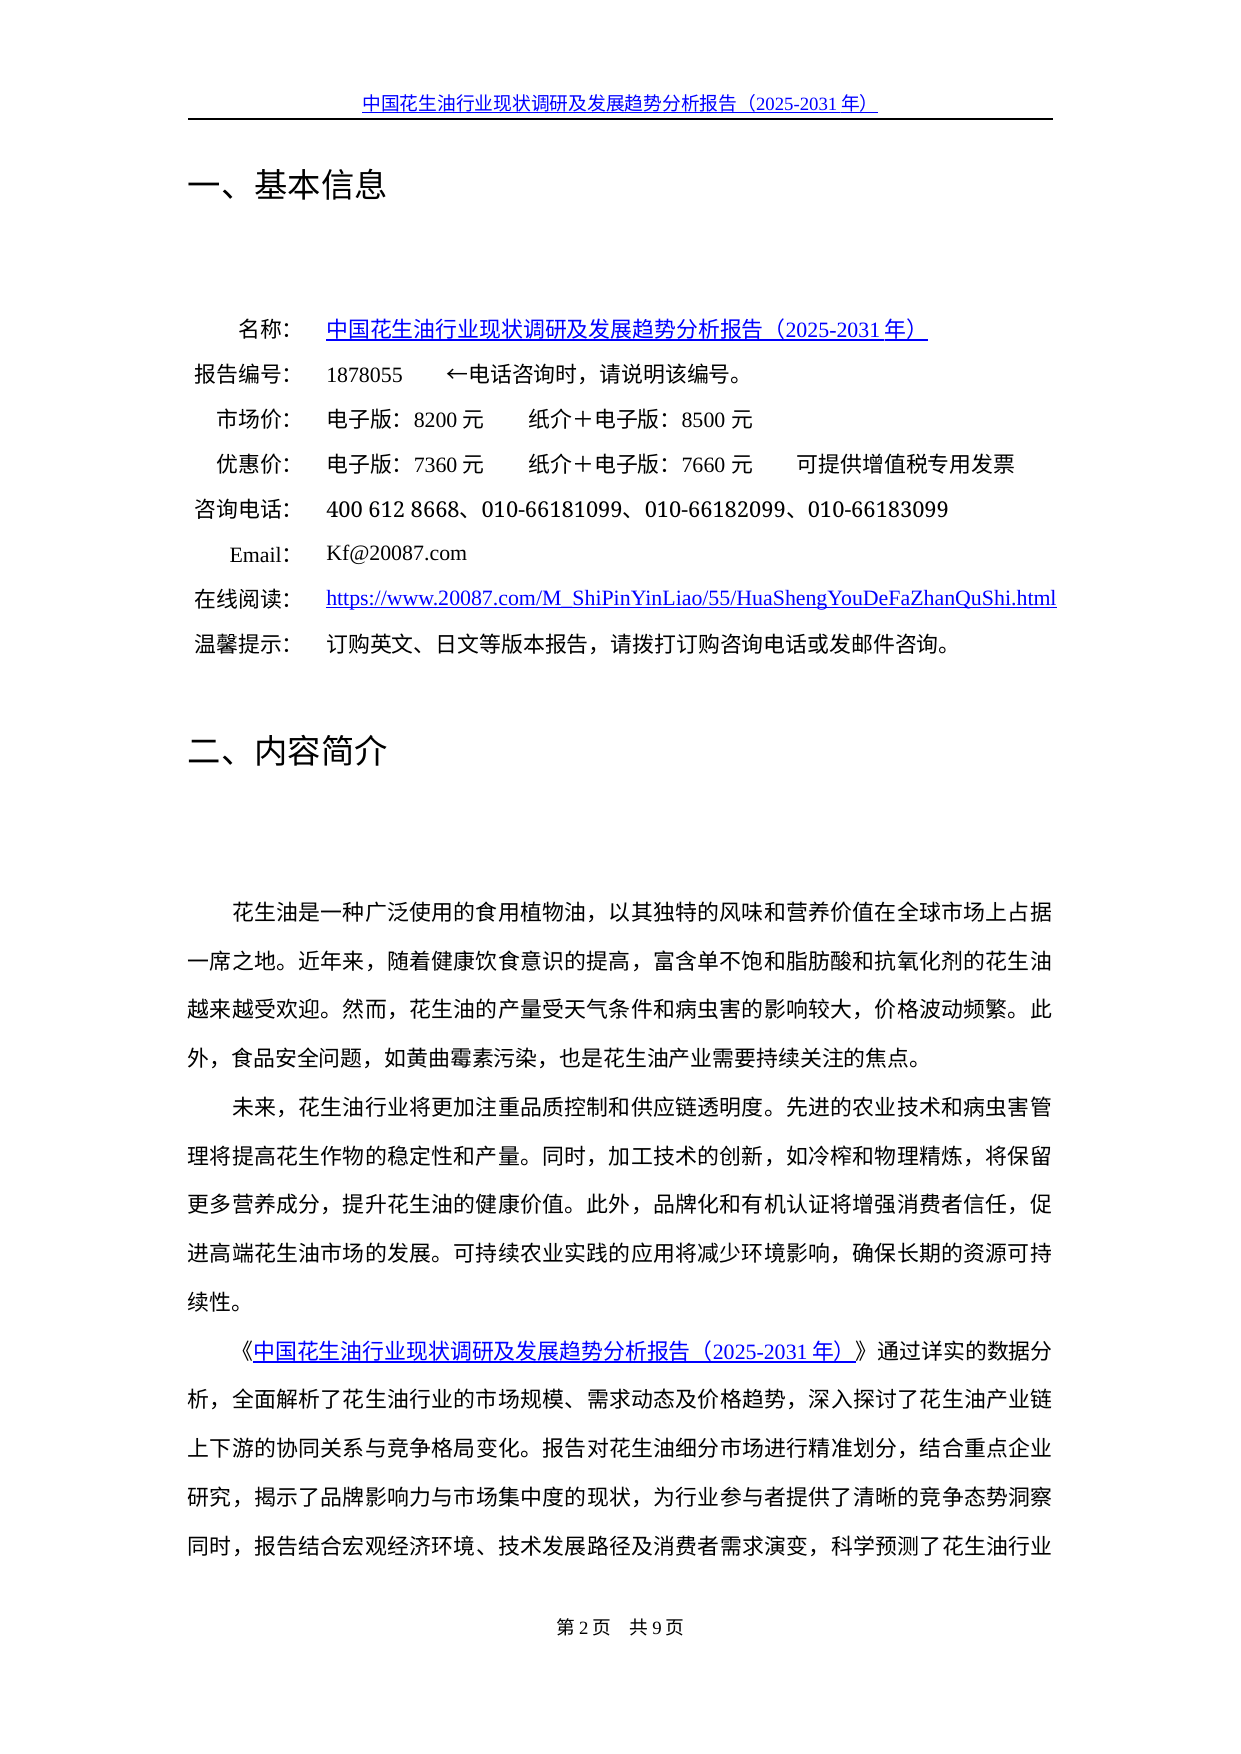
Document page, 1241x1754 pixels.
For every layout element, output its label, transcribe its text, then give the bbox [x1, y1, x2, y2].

table_cell 电子版：7360 元 纸介＋电子版：7660 元 可提供增值税专用发票 [315, 447, 1073, 492]
table_cell 在线阅读： [167, 582, 315, 627]
table_cell 温馨提示： [167, 627, 315, 672]
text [187, 894, 1053, 1561]
table_cell Email： [167, 537, 315, 582]
table_cell 优惠价： [167, 447, 315, 492]
table_cell 市场价： [167, 402, 315, 447]
table_header 名称： [167, 312, 315, 357]
table_cell 订购英文、日文等版本报告，请拨打订购咨询电话或发邮件咨询。 [315, 627, 1073, 672]
table_cell 1878055 ←电话咨询时，请说明该编号。 [315, 357, 1073, 402]
table_cell [315, 582, 1073, 627]
table_cell Kf@20087.com [315, 537, 1073, 582]
table_cell 报告编号： [167, 357, 315, 402]
table_cell 400 612 8668、010-66181099、010-66182099、010-66183099 [315, 492, 1073, 537]
title 二、内容简介 [187, 717, 1053, 782]
table_cell 电子版：8200 元 纸介＋电子版：8500 元 [315, 402, 1073, 447]
title 一、基本信息 [187, 150, 1053, 215]
table_header 中国花生油行业现状调研及发展趋势分析报告（2025-2031年） [315, 312, 1073, 357]
table_cell 咨询电话： [167, 492, 315, 537]
